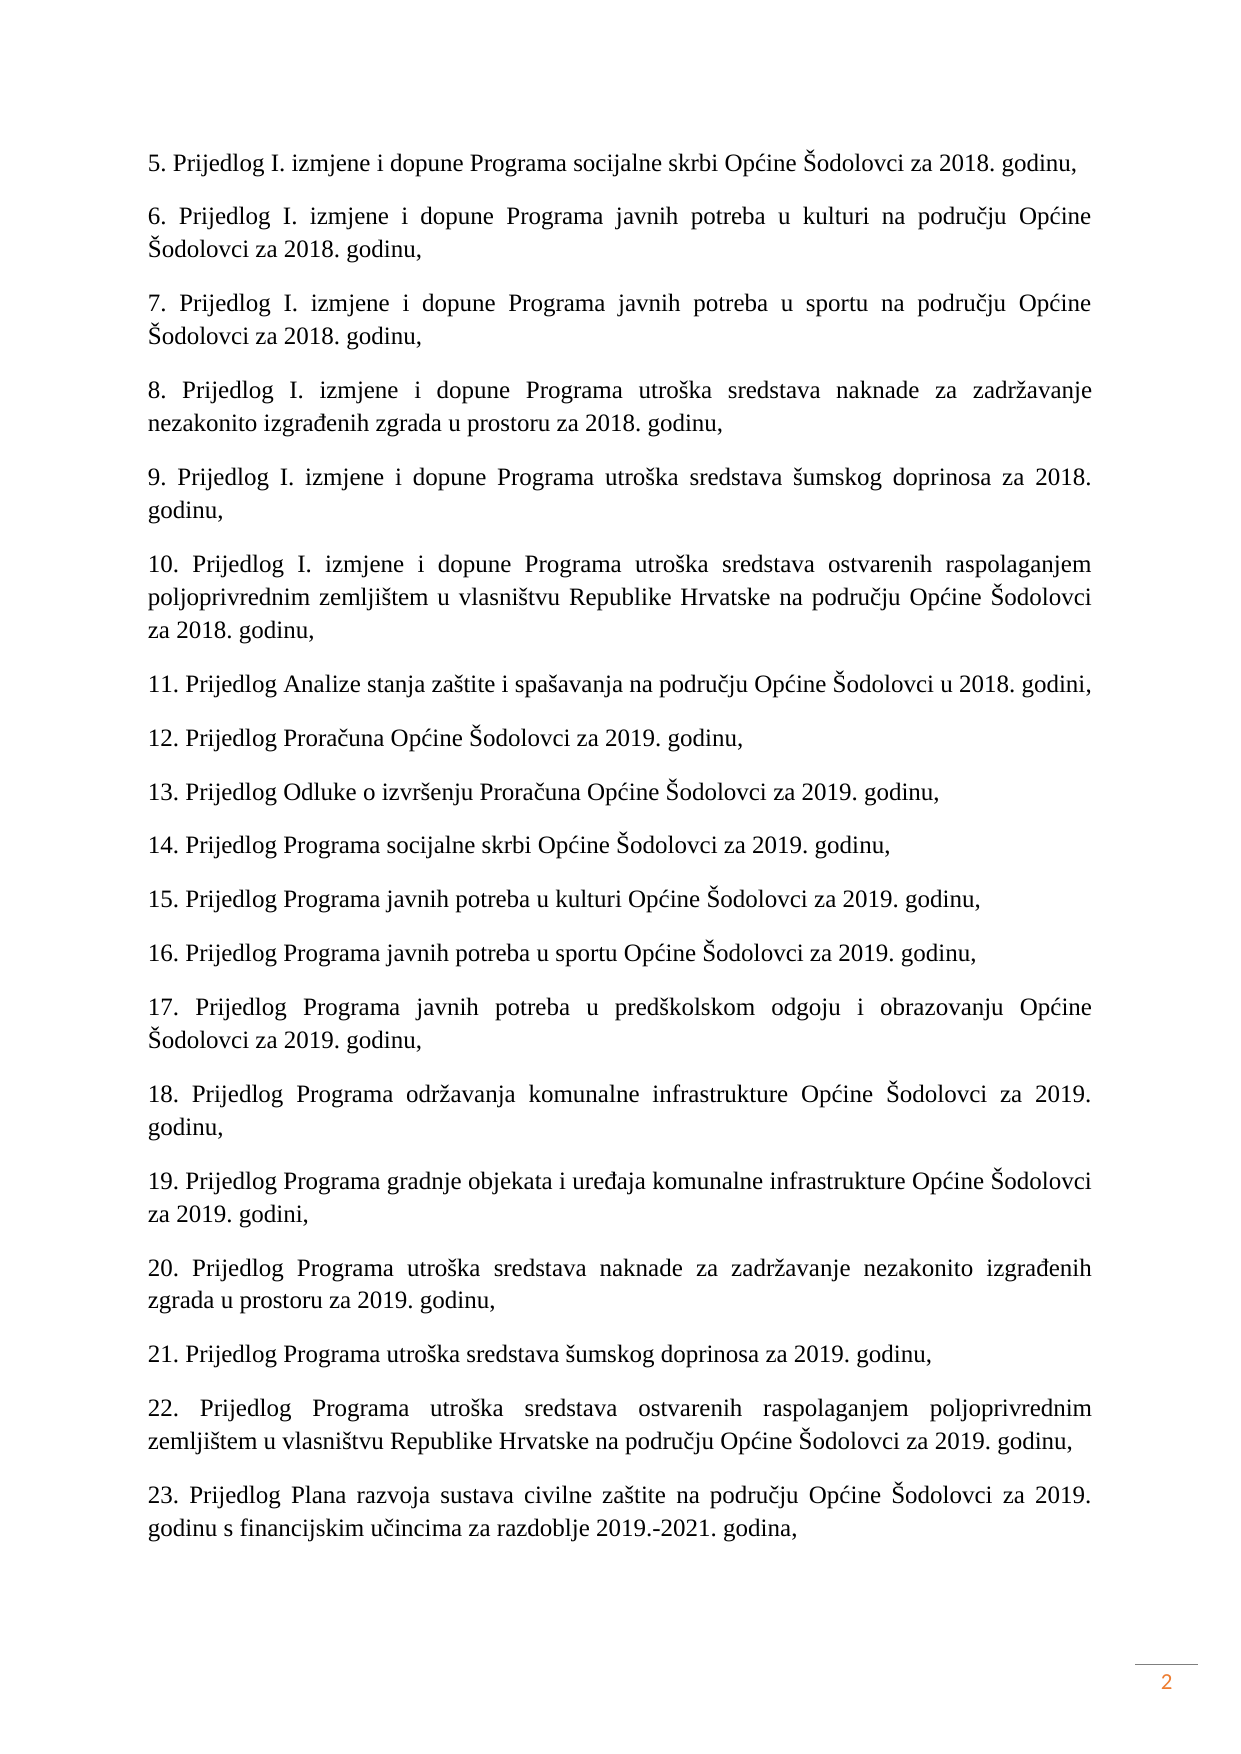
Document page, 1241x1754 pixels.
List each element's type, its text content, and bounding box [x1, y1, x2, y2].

text 18. Prijedlog Programa održavanja komunalne infrastrukture Općine Šodolovci za 2019. godinu, [148, 1079, 1093, 1141]
text 22. Prijedlog Programa utroška sredstava ostvarenih raspolaganjem poljoprivrednim zemljištem u vlasništvu Republike Hrvatske na području Općine Šodolovci za 2019. godinu, [148, 1393, 1093, 1455]
text 16. Prijedlog Programa javnih potreba u sportu Općine Šodolovci za 2019. godinu, [148, 938, 1093, 967]
text 6. Prijedlog I. izmjene i dopune Programa javnih potreba u kulturi na području Općine Šodolovci za 2018. godinu, [148, 201, 1093, 263]
text 12. Prijedlog Proračuna Općine Šodolovci za 2019. godinu, [148, 723, 1093, 751]
text 20. Prijedlog Programa utroška sredstava naknade za zadržavanje nezakonito izgrađenih zgrada u prostoru za 2019. godinu, [148, 1253, 1093, 1314]
text 15. Prijedlog Programa javnih potreba u kulturi Općine Šodolovci za 2019. godinu, [148, 884, 1093, 913]
text 19. Prijedlog Programa gradnje objekata i uređaja komunalne infrastrukture Općine Šodolovci za 2019. godini, [148, 1166, 1093, 1227]
text 23. Prijedlog Plana razvoja sustava civilne zaštite na području Općine Šodolovci za 2019. godinu s financijskim učincima za razdoblje 2019.-2021. godina, [148, 1480, 1093, 1542]
text 5. Prijedlog I. izmjene i dopune Programa socijalne skrbi Općine Šodolovci za 2018. godinu, [148, 148, 1093, 176]
text 8. Prijedlog I. izmjene i dopune Programa utroška sredstava naknade za zadržavanje nezakonito izgrađenih zgrada u prostoru za 2018. godinu, [148, 375, 1093, 437]
text 11. Prijedlog Analize stanja zaštite i spašavanja na području Općine Šodolovci u 2018. godini, [148, 669, 1093, 698]
text 14. Prijedlog Programa socijalne skrbi Općine Šodolovci za 2019. godinu, [148, 830, 1093, 859]
text 21. Prijedlog Programa utroška sredstava šumskog doprinosa za 2019. godinu, [148, 1339, 1093, 1368]
text 7. Prijedlog I. izmjene i dopune Programa javnih potreba u sportu na području Općine Šodolovci za 2018. godinu, [148, 288, 1093, 350]
text 17. Prijedlog Programa javnih potreba u predškolskom odgoju i obrazovanju Općine Šodolovci za 2019. godinu, [148, 992, 1093, 1054]
text 13. Prijedlog Odluke o izvršenju Proračuna Općine Šodolovci za 2019. godinu, [148, 777, 1093, 805]
text 9. Prijedlog I. izmjene i dopune Programa utroška sredstava šumskog doprinosa za 2018. godinu, [148, 462, 1093, 524]
text 10. Prijedlog I. izmjene i dopune Programa utroška sredstava ostvarenih raspolaganjem poljoprivrednim zemljištem u vlasništvu Republike Hrvatske na području Općine Šodolovci za 2018. godinu, [148, 549, 1093, 644]
